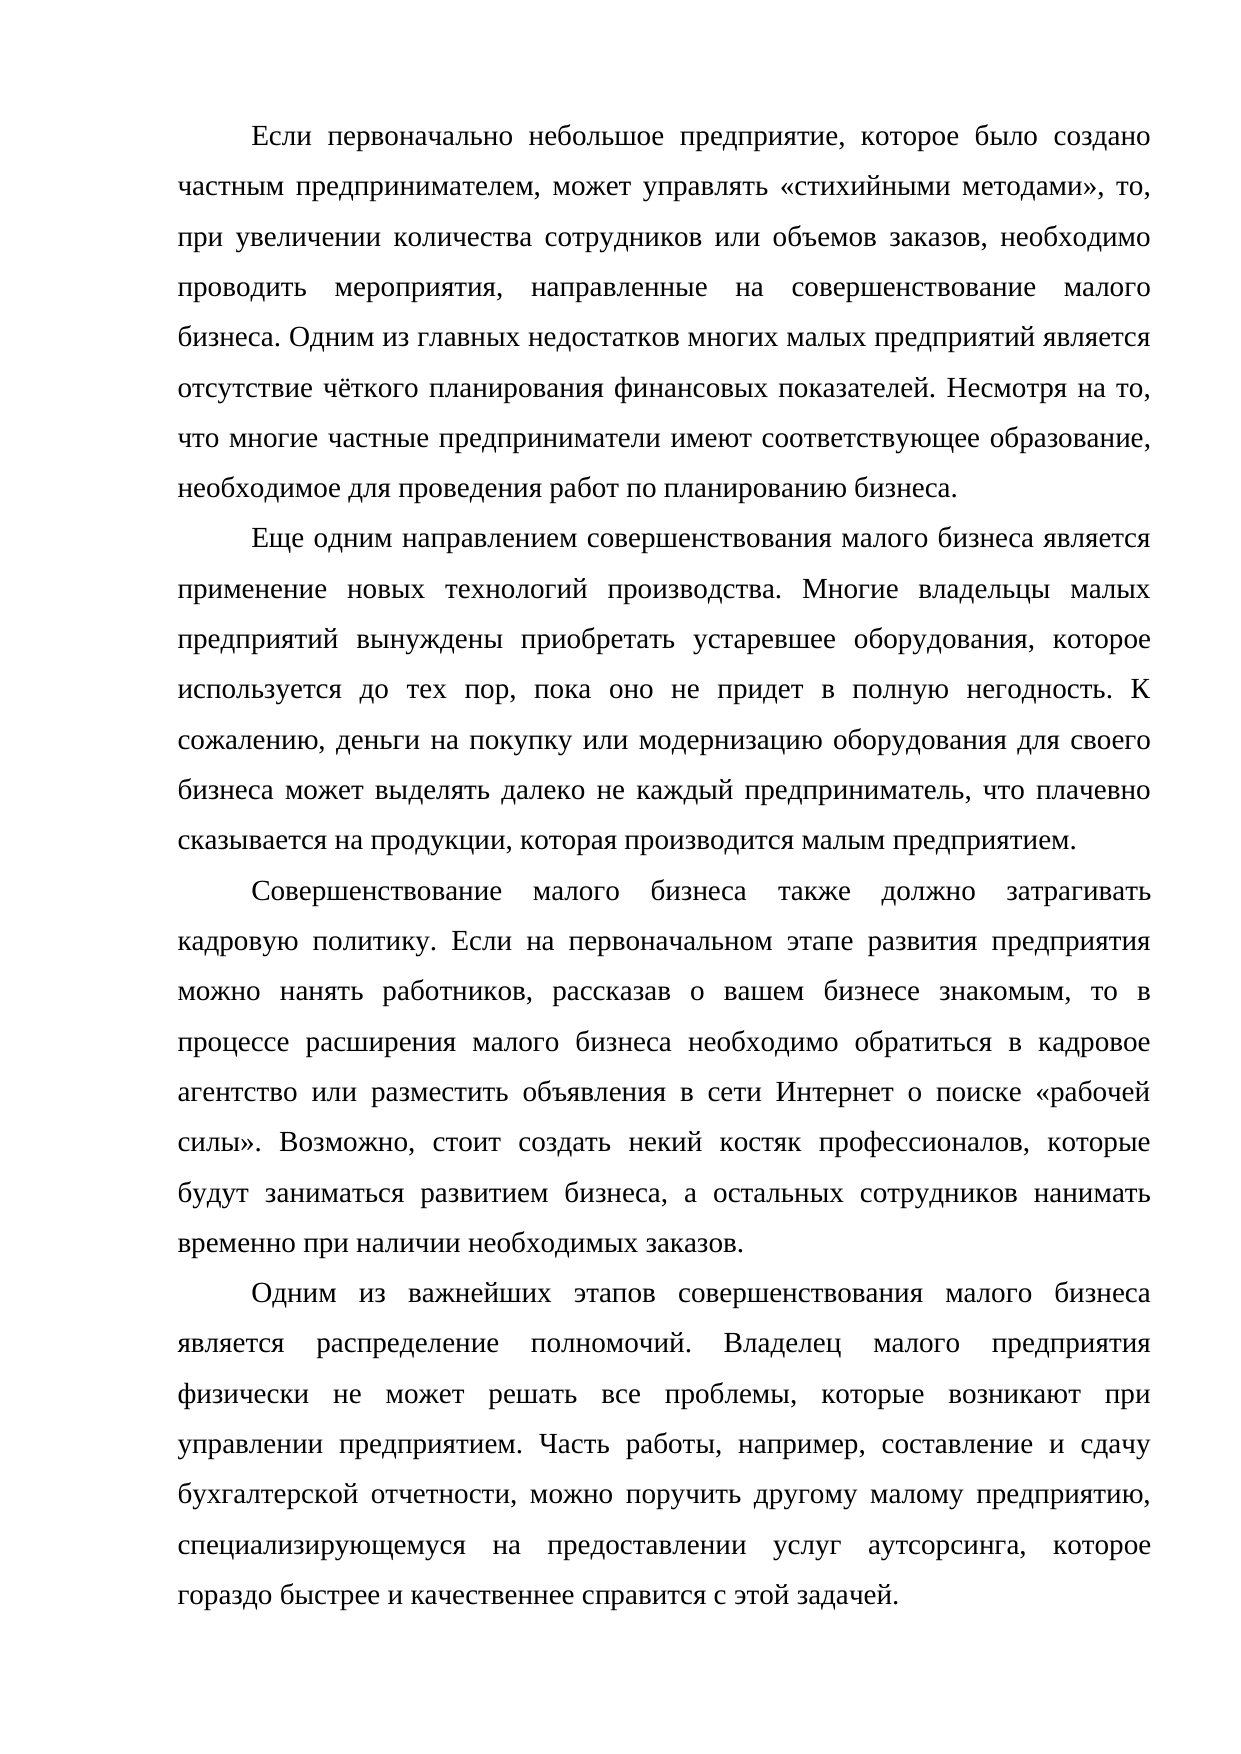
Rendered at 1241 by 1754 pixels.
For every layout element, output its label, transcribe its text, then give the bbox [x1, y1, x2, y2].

text Если первоначально небольшое предприятие, которое было создано частным предпринимателем, может управлять «стихийными методами», то, при увеличении количества сотрудников или объемов заказов, необходимо проводить мероприятия, направленные на совершенствование малого бизнеса. Одним из главных недостатков многих малых предприятий является отсутствие чёткого планирования финансовых показателей. Несмотря на то, что многие частные предприниматели имеют соответствующее образование, необходимое для проведения работ по планированию бизнеса. [177, 118, 1152, 504]
text Одним из важнейших этапов совершенствования малого бизнеса является распределение полномочий. Владелец малого предприятия физически не может решать все проблемы, которые возникают при управлении предприятием. Часть работы, например, составление и сдачу бухгалтерской отчетности, можно поручить другому малому предприятию, специализирующемуся на предоставлении услуг аутсорсинга, которое гораздо быстрее и качественнее справится с этой задачей. [177, 1275, 1152, 1611]
text Совершенствование малого бизнеса также должно затрагивать кадровую политику. Если на первоначальном этапе развития предприятия можно нанять работников, рассказав о вашем бизнесе знакомым, то в процессе расширения малого бизнеса необходимо обратиться в кадровое агентство или разместить объявления в сети Интернет о поиске «рабочей силы». Возможно, стоит создать некий костяк профессионалов, которые будут заниматься развитием бизнеса, а остальных сотрудников нанимать временно при наличии необходимых заказов. [177, 873, 1152, 1258]
text Еще одним направлением совершенствования малого бизнеса является применение новых технологий производства. Многие владельцы малых предприятий вынуждены приобретать устаревшее оборудования, которое используется до тех пор, пока оно не придет в полную негодность. К сожалению, деньги на покупку или модернизацию оборудования для своего бизнеса может выделять далеко не каждый предприниматель, что плачевно сказывается на продукции, которая производится малым предприятием. [177, 521, 1152, 856]
